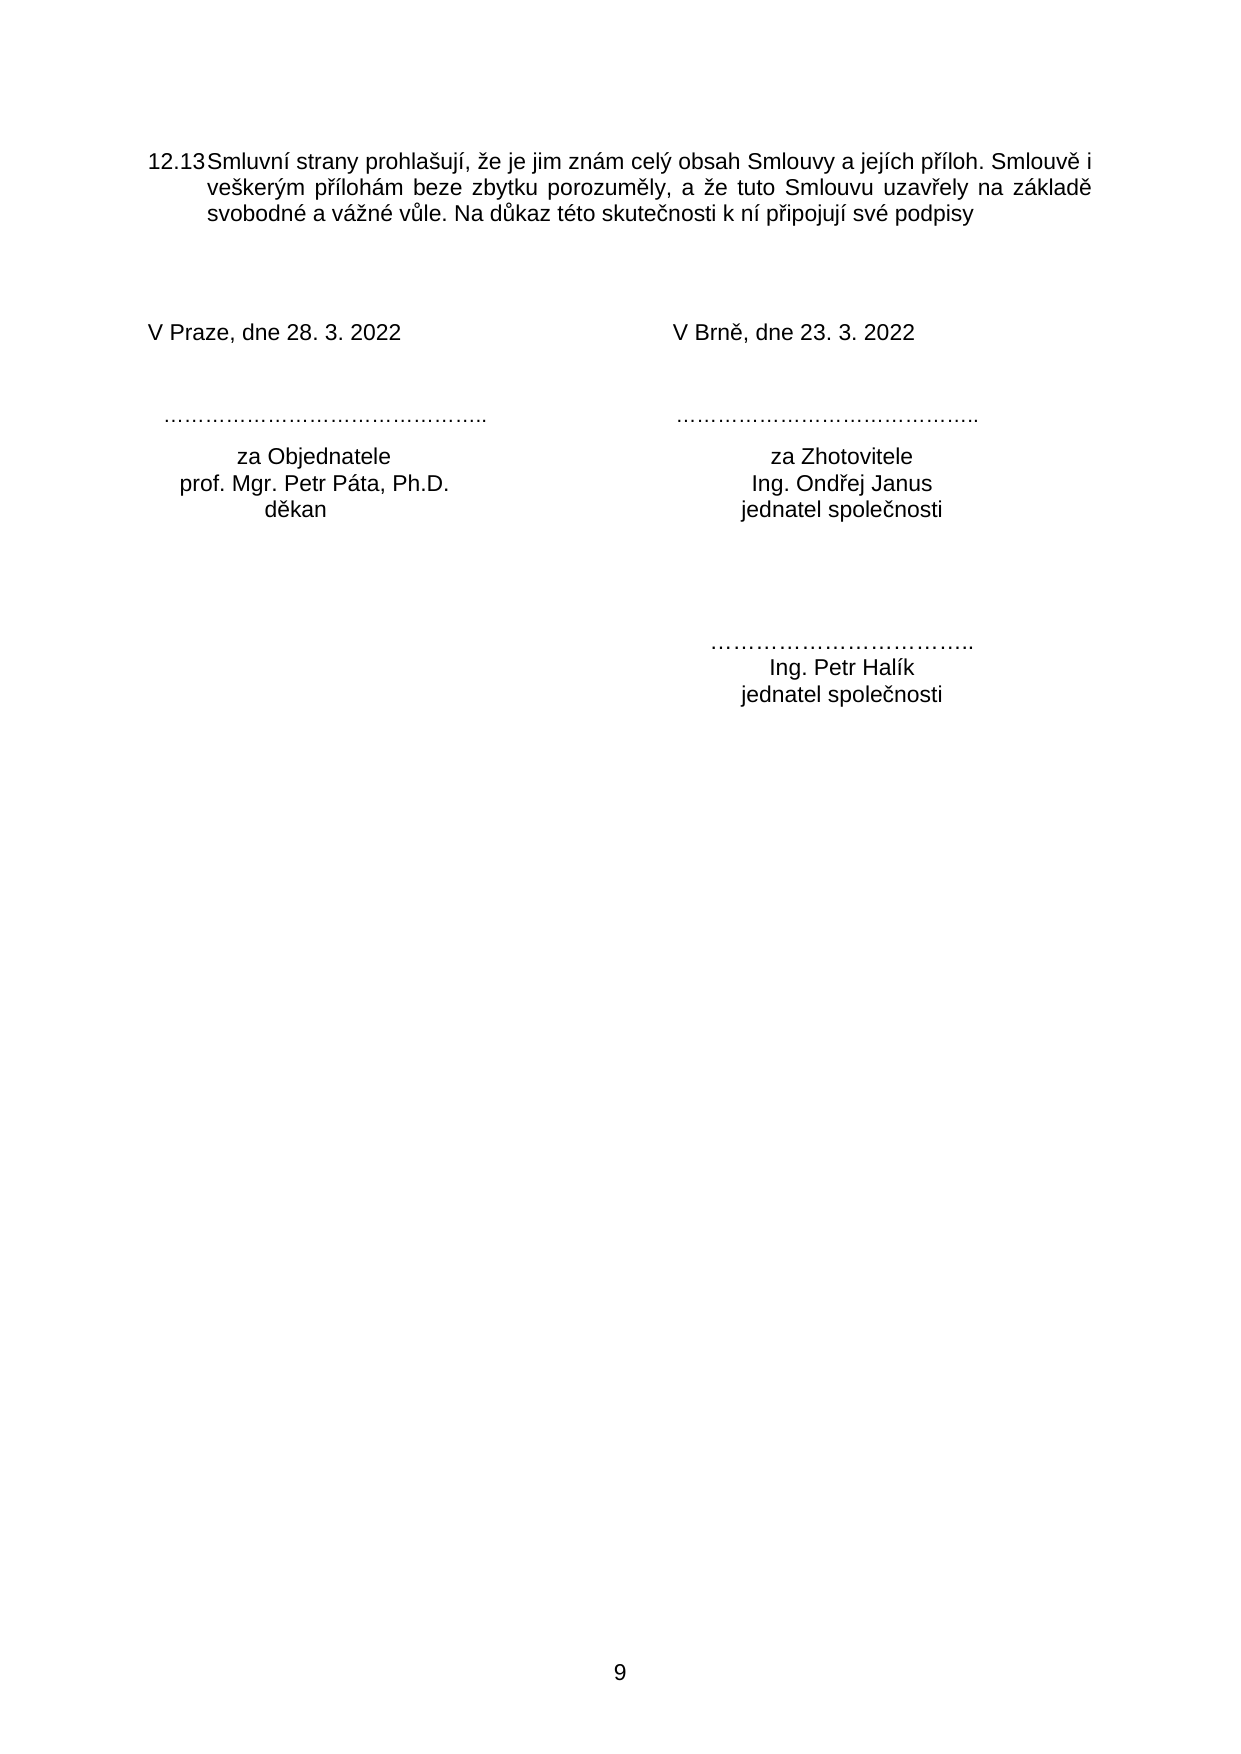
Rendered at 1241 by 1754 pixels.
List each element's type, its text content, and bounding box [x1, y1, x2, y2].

text děkan jednatel společnosti [148, 496, 1092, 522]
text V Praze, dne 28. 3. 2022 V Brně, dne 23. 3. 2022 [148, 319, 1092, 345]
subtitle Smluvní strany prohlašují, že je jim znám celý obsah Smlouvy a jejích příloh. Smlouvě i veškerým přílohám beze zbytku porozuměly, a že tuto Smlouvu uzavřely na základě svobodné a vážné vůle. Na důkaz této skutečnosti k ní připojují své podpisy [148, 148, 1092, 227]
text za Objednatele za Zhotovitele [148, 443, 1092, 470]
text …………………………….. [148, 628, 1092, 654]
text Ing. Petr Halík [148, 654, 1092, 681]
text jednatel společnosti [148, 681, 1092, 707]
text prof. Mgr. Petr Páta, Ph.D. Ing. Ondřej Janus [148, 470, 1092, 496]
text ……………………………………….. …………………………………….. [148, 403, 1092, 427]
